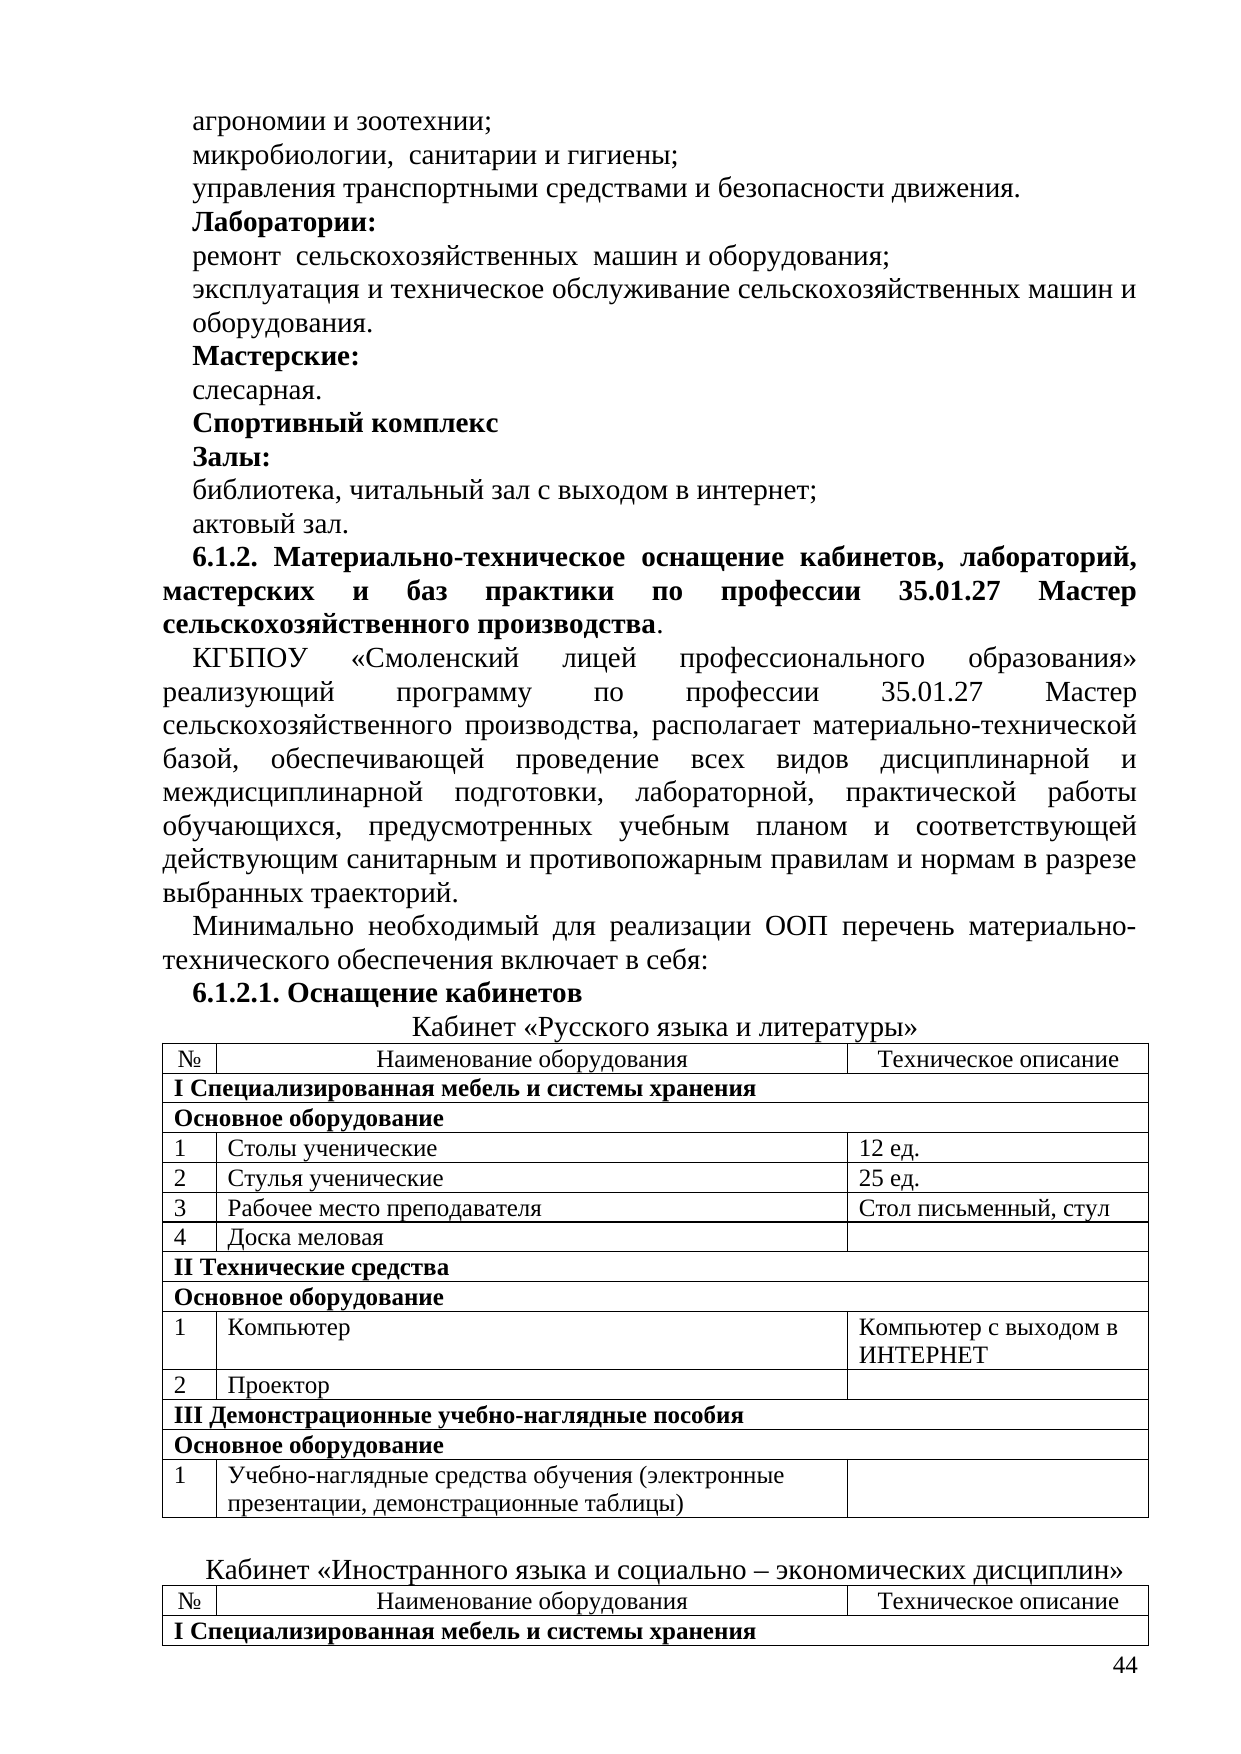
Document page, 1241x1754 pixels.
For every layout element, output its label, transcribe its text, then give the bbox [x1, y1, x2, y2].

text Залы: [162, 439, 1138, 472]
text 6.1.2.1. Оснащение кабинетов [162, 976, 1138, 1009]
table_cell Стулья ученические [217, 1163, 847, 1192]
text Мастерские: [162, 338, 1138, 372]
text Кабинет «Иностранного языка и социально – экономических дисциплин» [162, 1552, 1138, 1585]
table_cell [848, 1370, 1148, 1399]
table_cell Основное оборудование [163, 1282, 1148, 1311]
text актовый зал. [162, 506, 1138, 539]
table_cell 2 [163, 1370, 216, 1399]
table_cell III Демонстрационные учебно-наглядные пособия [163, 1400, 1148, 1429]
text Минимально необходимый для реализации ООП перечень материально-технического обеспечения включает в себя: [162, 908, 1138, 976]
table_cell [848, 1460, 1148, 1517]
table_cell I Специализированная мебель и системы хранения [163, 1074, 1148, 1102]
table_cell 12 ед. [848, 1133, 1148, 1162]
table_header Наименование оборудования [217, 1044, 847, 1072]
table_cell [848, 1223, 1148, 1251]
table_header № [163, 1586, 216, 1615]
table_cell 1 [163, 1312, 216, 1369]
table_cell 25 ед. [848, 1163, 1148, 1192]
table_cell Компьютер с выходом в ИНТЕРНЕТ [848, 1312, 1148, 1369]
table_cell Основное оборудование [163, 1430, 1148, 1459]
table_cell 2 [163, 1163, 216, 1192]
text микробиологии, санитарии и гигиены; [162, 137, 1138, 171]
text Кабинет «Русского языка и литературы» [162, 1009, 1138, 1043]
table_header № [163, 1044, 216, 1072]
table_cell Проектор [217, 1370, 847, 1399]
table_cell II Технические средства [163, 1252, 1148, 1281]
table_cell 1 [163, 1133, 216, 1162]
table_cell Доска меловая [217, 1223, 847, 1251]
table_cell Рабочее место преподавателя [217, 1193, 847, 1221]
table_header Техническое описание [848, 1586, 1148, 1615]
table_cell Столы ученические [217, 1133, 847, 1162]
table_cell 3 [163, 1193, 216, 1221]
text КГБПОУ «Смоленский лицей профессионального образования» реализующий программу по профессии 35.01.27 Мастер сельскохозяйственного производства, располагает материально-технической базой, обеспечивающей проведение всех видов дисциплинарной и междисциплинарной подготовки, лабораторной, практической работы обучающихся, предусмотренных учебным планом и соответствующей действующим санитарным и противопожарным правилам и нормам в разрезе выбранных траекторий. [162, 640, 1138, 908]
text агрономии и зоотехнии; [162, 103, 1138, 137]
text 6.1.2. Материально-техническое оснащение кабинетов, лабораторий, мастерских и баз практики по профессии 35.01.27 Мастер сельскохозяйственного производства. [162, 539, 1138, 640]
text Спортивный комплекс [162, 405, 1138, 439]
table_cell Основное оборудование [163, 1103, 1148, 1132]
table_cell 4 [163, 1223, 216, 1251]
table_cell Компьютер [217, 1312, 847, 1369]
table_cell 1 [163, 1460, 216, 1517]
text управления транспортными средствами и безопасности движения. [162, 171, 1138, 204]
table_cell Учебно-наглядные средства обучения (электронные презентации, демонстрационные таблицы) [217, 1460, 847, 1517]
table_cell Стол письменный, стул [848, 1193, 1148, 1221]
text эксплуатация и техническое обслуживание сельскохозяйственных машин и оборудования. [192, 271, 1138, 338]
table_header Наименование оборудования [217, 1586, 847, 1615]
table_header Техническое описание [848, 1044, 1148, 1072]
text ремонт сельскохозяйственных машин и оборудования; [162, 238, 1138, 271]
table_cell I Специализированная мебель и системы хранения [163, 1616, 1148, 1645]
text Лаборатории: [162, 204, 1138, 238]
text слесарная. [162, 372, 1138, 405]
text библиотека, читальный зал с выходом в интернет; [162, 472, 1138, 506]
